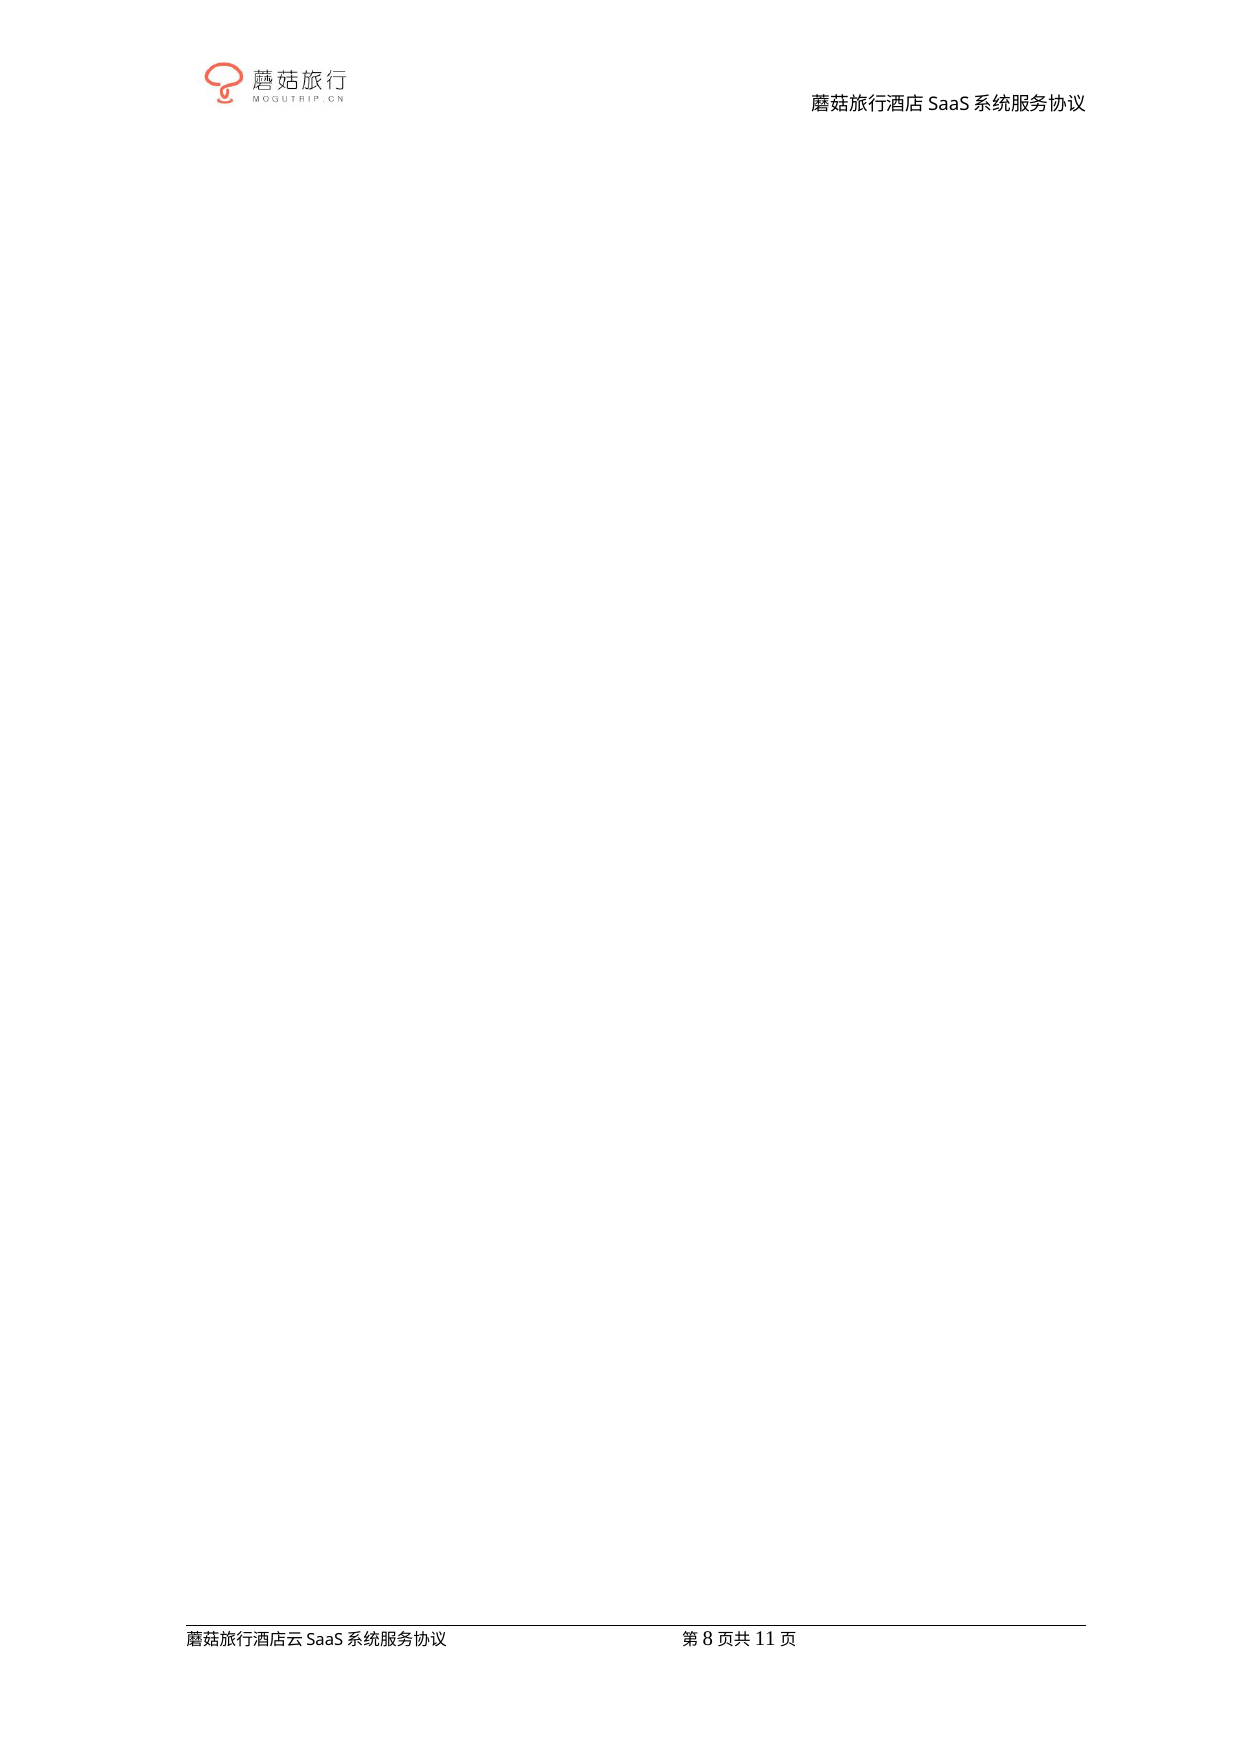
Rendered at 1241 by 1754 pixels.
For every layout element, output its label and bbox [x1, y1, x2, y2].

picture [196, 52, 352, 115]
